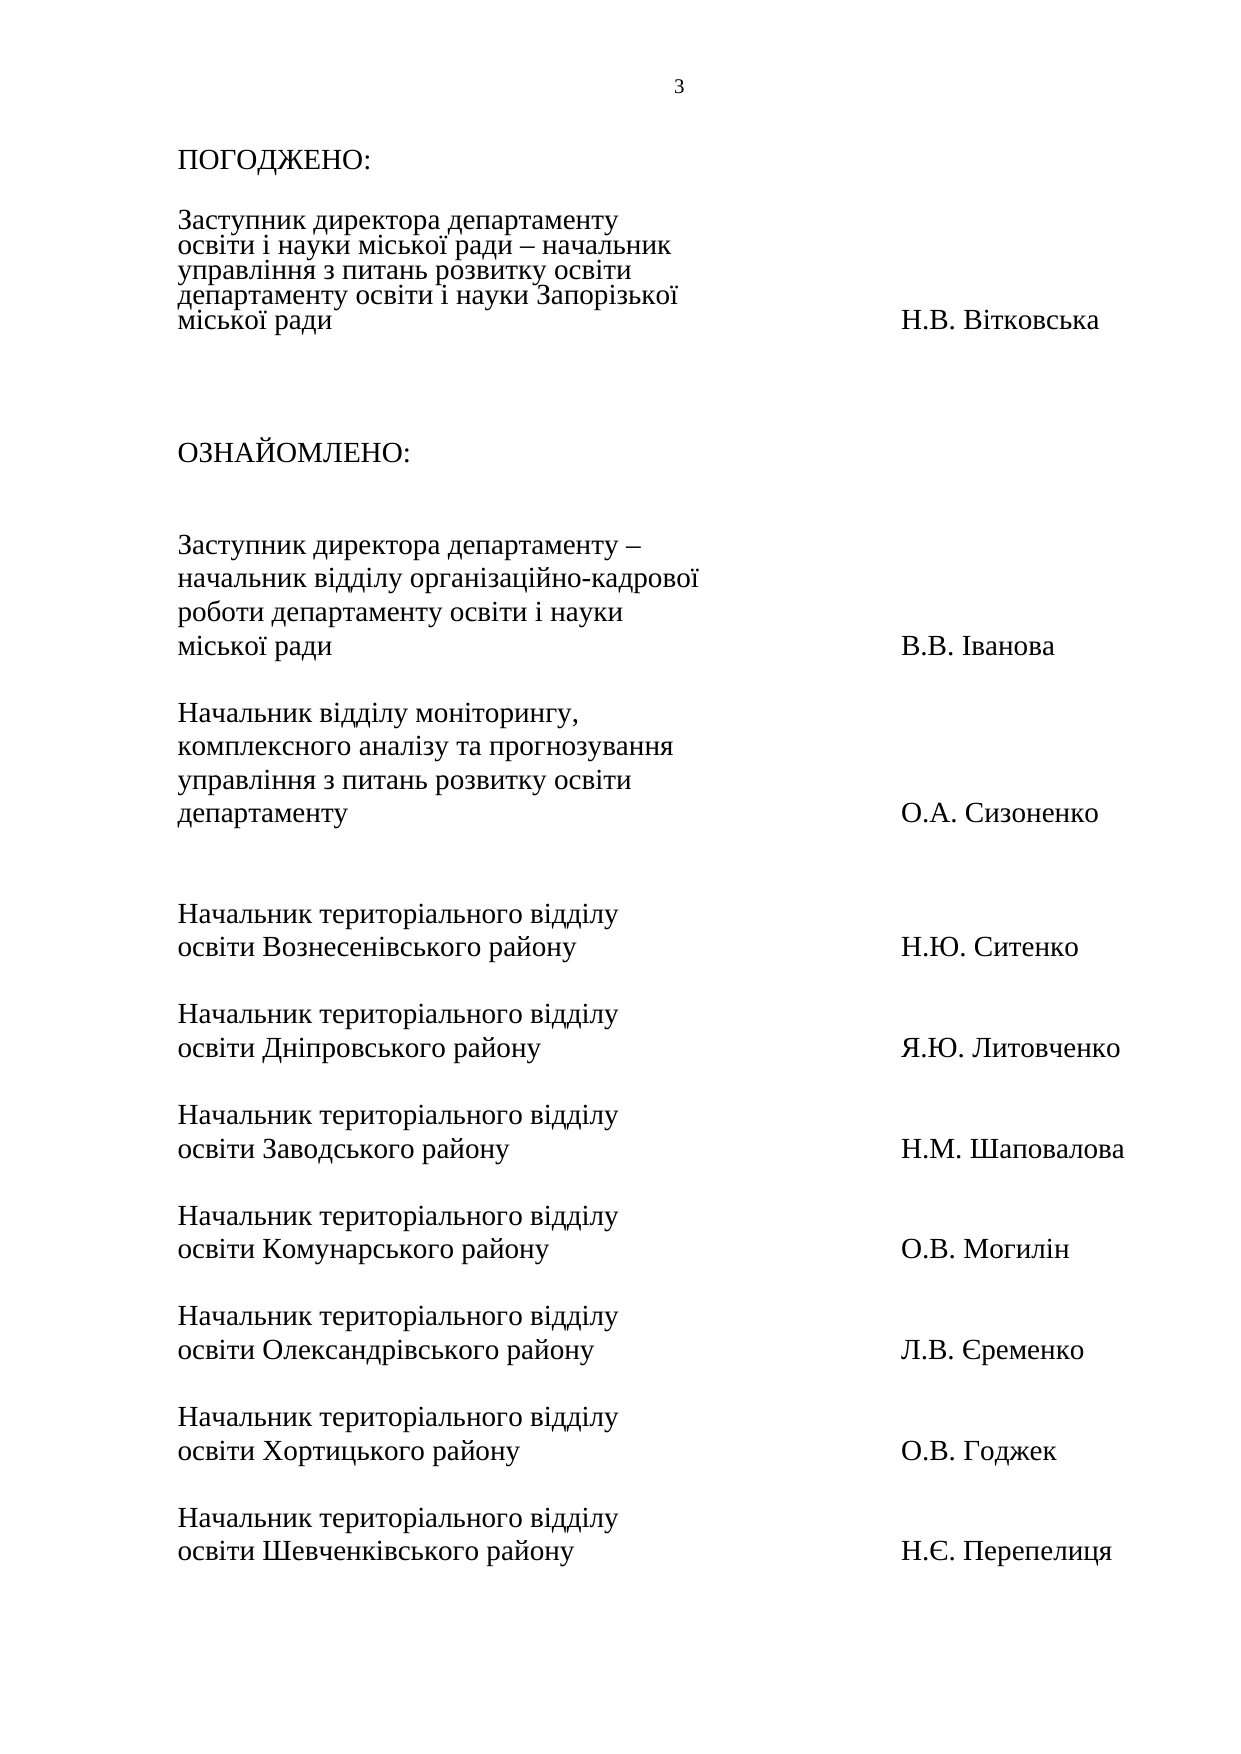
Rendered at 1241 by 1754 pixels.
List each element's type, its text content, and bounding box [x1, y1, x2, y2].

text Начальник територіального відділу [177, 997, 1181, 1030]
text освіти Олександрівського району Л.В. Єременко [177, 1332, 1181, 1366]
text Начальник територіального відділу [177, 1097, 1181, 1131]
text департаменту О.А. Сизоненко [177, 795, 1181, 829]
text управління з питань розвитку освіти [177, 259, 1181, 284]
text Начальник територіального відділу [177, 1500, 1181, 1533]
text Заступник директора департаменту – [177, 527, 1181, 561]
text міської ради В.В. Іванова [177, 628, 1181, 661]
text департаменту освіти і науки Запорізької [177, 284, 1181, 309]
text освіти Хортицького району О.В. Годжек [177, 1433, 1181, 1466]
text управління з питань розвитку освіти [177, 762, 1181, 795]
text освіти Вознесенівського району Н.Ю. Ситенко [177, 929, 1181, 963]
text Начальник територіального відділу [177, 1298, 1181, 1332]
text освіти Комунарського району О.В. Могилін [177, 1231, 1181, 1265]
text Начальник відділу моніторингу, [177, 695, 1181, 728]
text міської ради Н.В. Вітковська [177, 309, 1181, 334]
text освіти Дніпровського району Я.Ю. Литовченко [177, 1030, 1181, 1064]
text ОЗНАЙОМЛЕНО: [177, 435, 1181, 468]
text комплексного аналізу та прогнозування [177, 728, 1181, 762]
text начальник відділу організаційно-кадрової [177, 561, 1181, 594]
text ПОГОДЖЕНО: [177, 142, 1181, 176]
text освіти і науки міської ради – начальник [177, 234, 1181, 259]
text роботи департаменту освіти і науки [177, 594, 1181, 628]
text Начальник територіального відділу [177, 1198, 1181, 1231]
text Заступник директора департаменту [177, 209, 1181, 234]
text Начальник територіального відділу [177, 1399, 1181, 1433]
text освіти Заводського району Н.М. Шаповалова [177, 1131, 1181, 1164]
text освіти Шевченківського району Н.Є. Перепелиця [177, 1533, 1181, 1567]
text Начальник територіального відділу [177, 896, 1181, 929]
